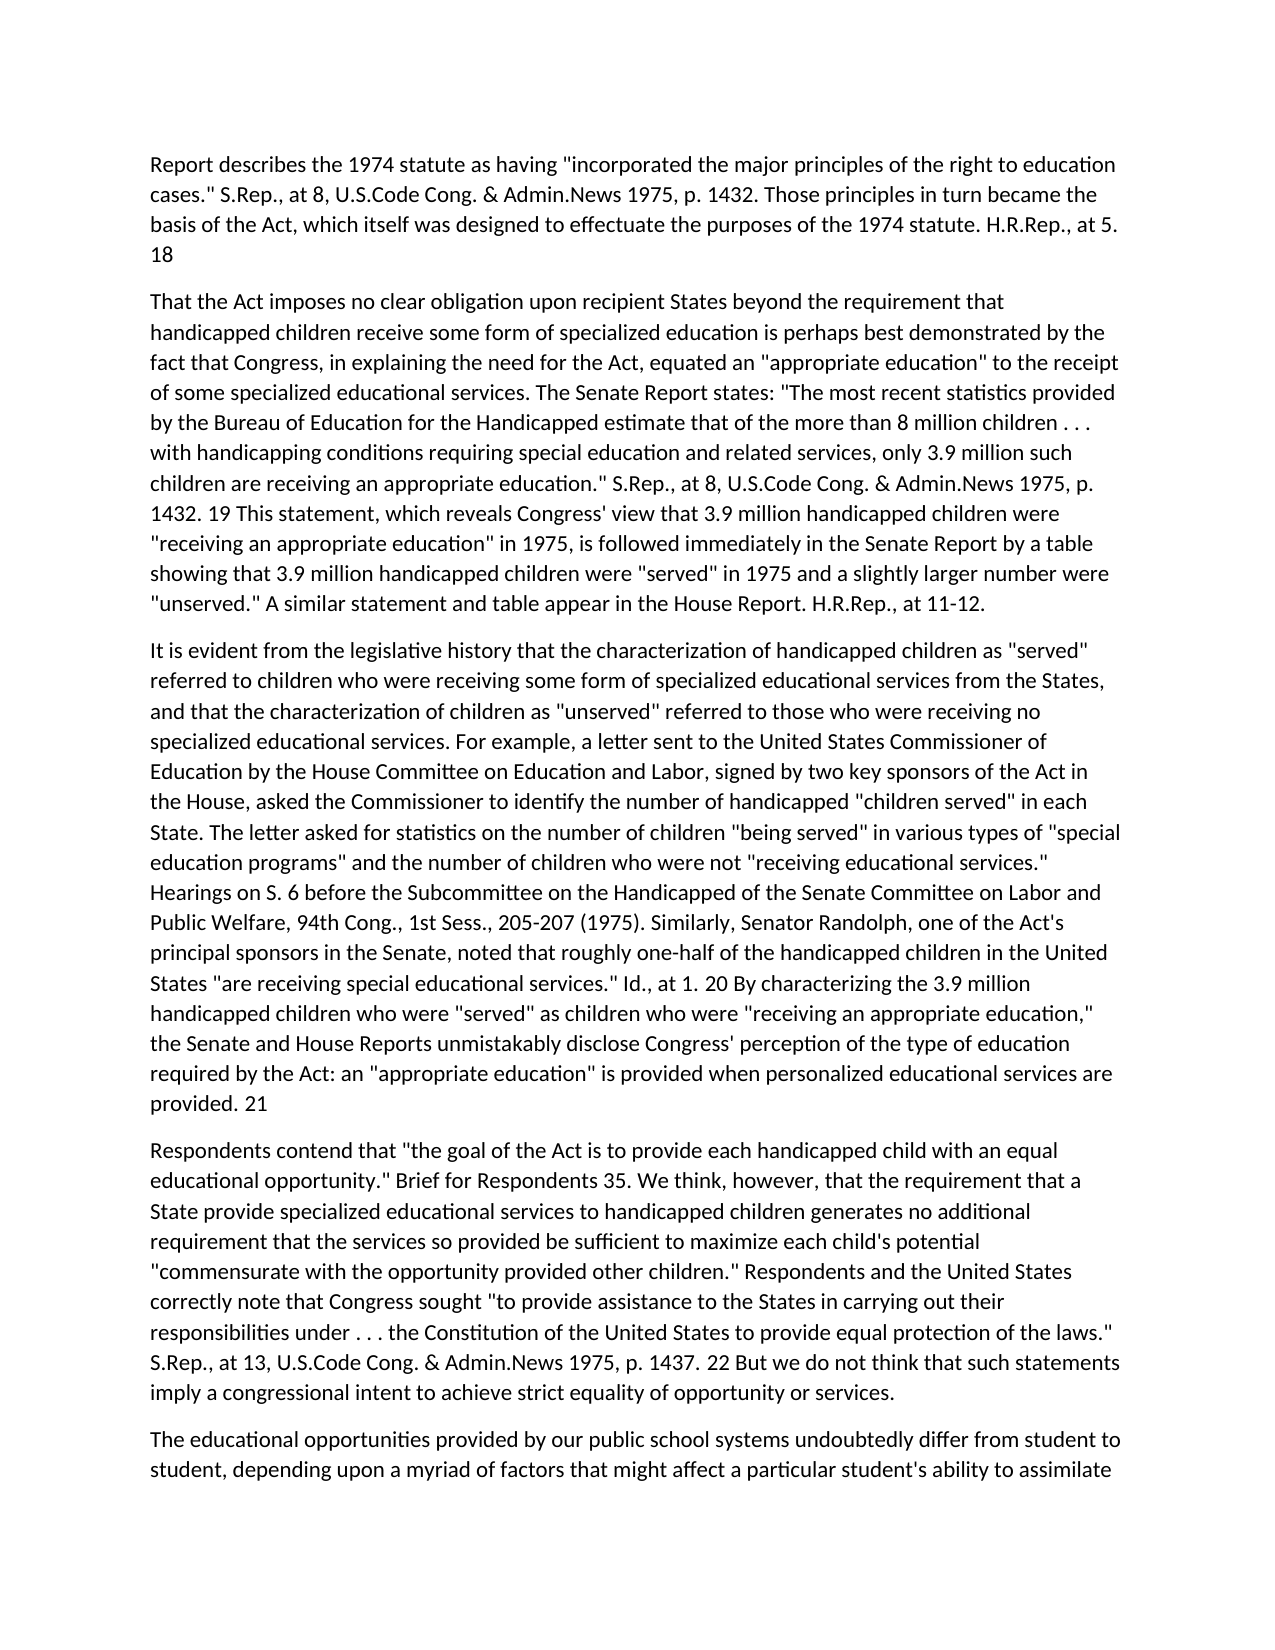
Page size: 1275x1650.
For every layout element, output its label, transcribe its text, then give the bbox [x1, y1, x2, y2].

text It is evident from the legislative history that the characterization of handicapped children as "served" referred to children who were receiving some form of specialized educational services from the States, and that the characterization of children as "unserved" referred to those who were receiving no specialized educational services. For example, a letter sent to the United States Commissioner of Education by the House Committee on Education and Labor, signed by two key sponsors of the Act in the House, asked the Commissioner to identify the number of handicapped "children served" in each State. The letter asked for statistics on the number of children "being served" in various types of "special education programs" and the number of children who were not "receiving educational services." Hearings on S. 6 before the Subcommittee on the Handicapped of the Senate Committee on Labor and Public Welfare, 94th Cong., 1st Sess., 205-207 (1975). Similarly, Senator Randolph, one of the Act's principal sponsors in the Senate, noted that roughly one-half of the handicapped children in the United States "are receiving special educational services." Id., at 1. 20 By characterizing the 3.9 million handicapped children who were "served" as children who were "receiving an appropriate education," the Senate and House Reports unmistakably disclose Congress' perception of the type of education required by the Act: an "appropriate education" is provided when personalized educational services are provided. 21 [150, 636, 1125, 1118]
text That the Act imposes no clear obligation upon recipient States beyond the requirement that handicapped children receive some form of specialized education is perhaps best demonstrated by the fact that Congress, in explaining the need for the Act, equated an "appropriate education" to the receipt of some specialized educational services. The Senate Report states: "The most recent statistics provided by the Bureau of Education for the Handicapped estimate that of the more than 8 million children . . . with handicapping conditions requiring special education and related services, only 3.9 million such children are receiving an appropriate education." S.Rep., at 8, U.S.Code Cong. & Admin.News 1975, p. 1432. 19 This statement, which reveals Congress' view that 3.9 million handicapped children were "receiving an appropriate education" in 1975, is followed immediately in the Senate Report by a table showing that 3.9 million handicapped children were "served" in 1975 and a slightly larger number were "unserved." A similar statement and table appear in the House Report. H.R.Rep., at 11-12. [150, 287, 1125, 618]
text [150, 150, 1125, 269]
text Respondents contend that "the goal of the Act is to provide each handicapped child with an equal educational opportunity." Brief for Respondents 35. We think, however, that the requirement that a State provide specialized educational services to handicapped children generates no additional requirement that the services so provided be sufficient to maximize each child's potential "commensurate with the opportunity provided other children." Respondents and the United States correctly note that Congress sought "to provide assistance to the States in carrying out their responsibilities under . . . the Constitution of the United States to provide equal protection of the laws." S.Rep., at 13, U.S.Code Cong. & Admin.News 1975, p. 1437. 22 But we do not think that such statements imply a congressional intent to achieve strict equality of opportunity or services. [150, 1136, 1125, 1406]
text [150, 1425, 1125, 1483]
